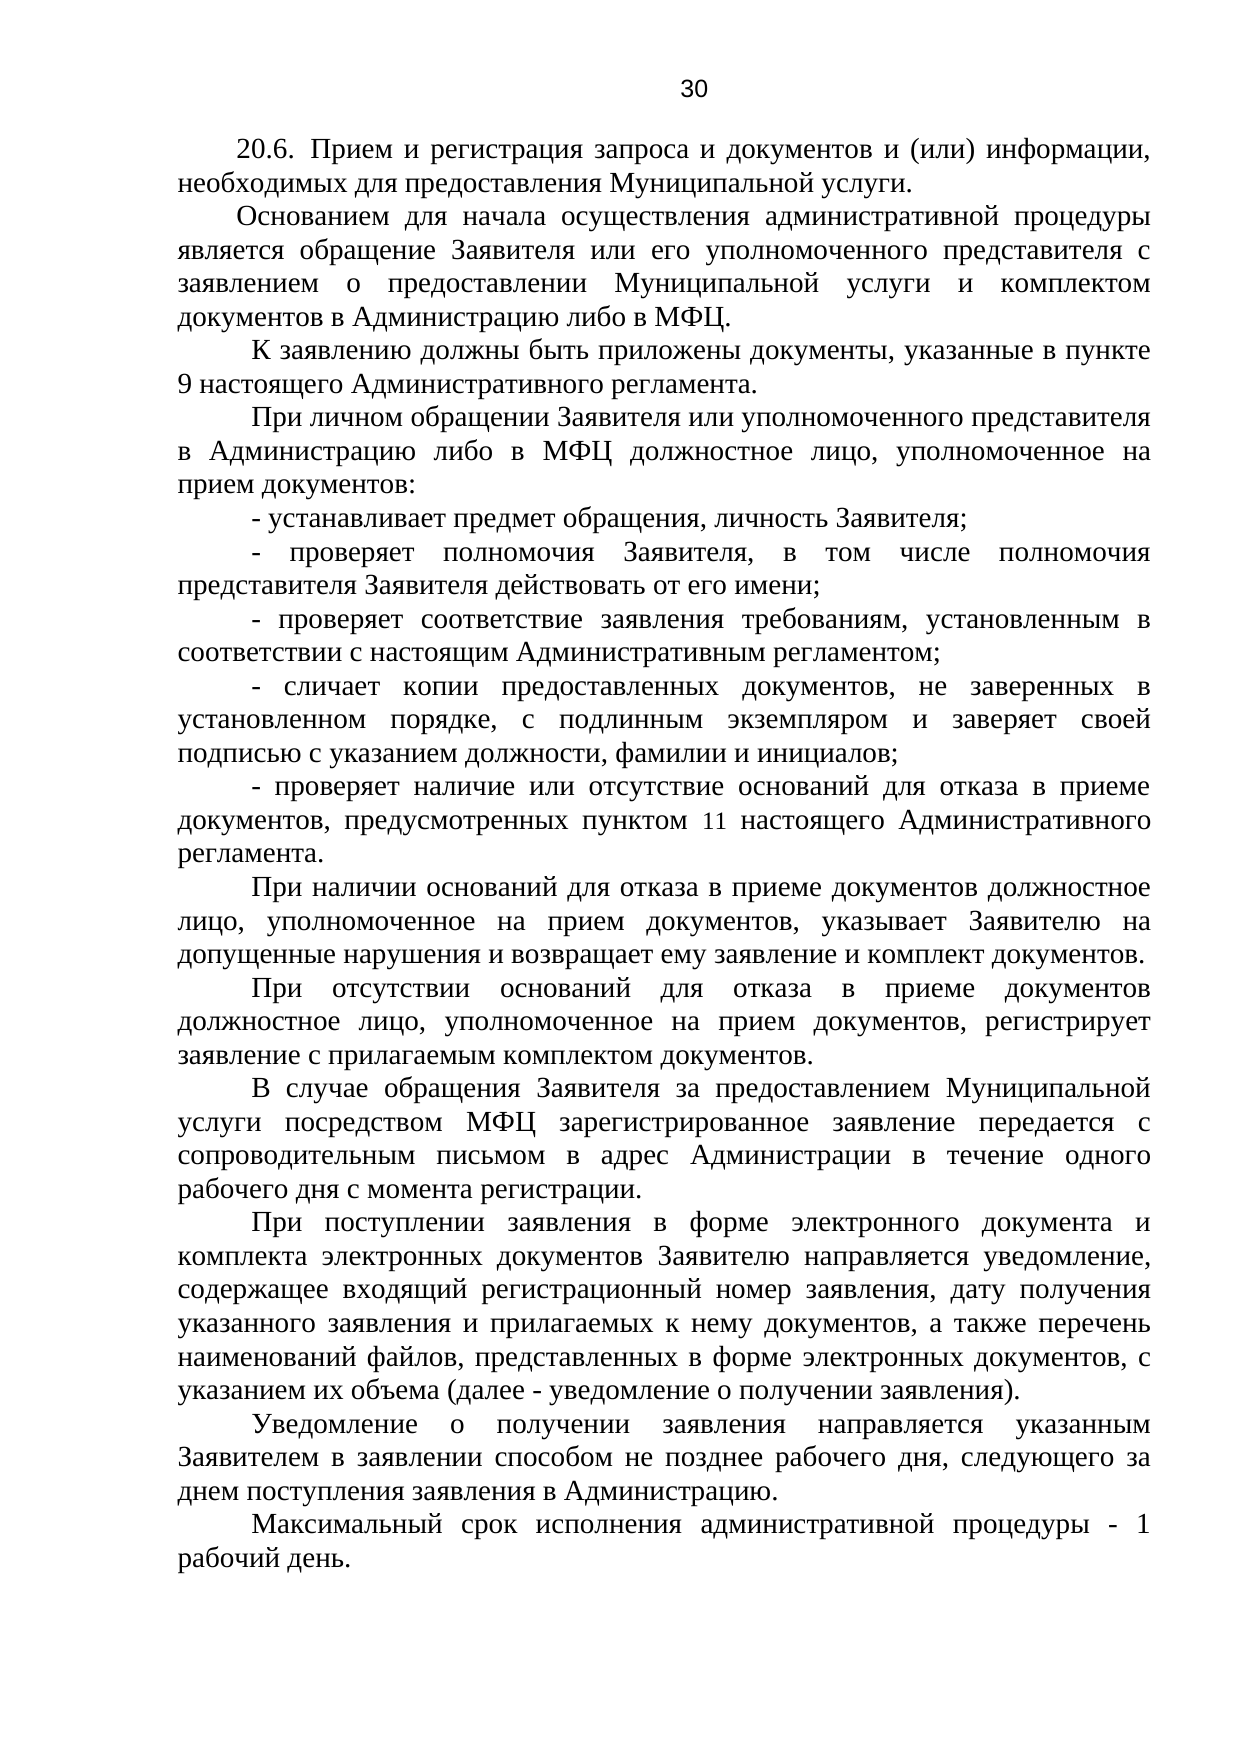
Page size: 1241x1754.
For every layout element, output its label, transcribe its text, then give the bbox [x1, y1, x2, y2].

text При поступлении заявления в форме электронного документа и комплекта электронных документов Заявителю направляется уведомление, содержащее входящий регистрационный номер заявления, дату получения указанного заявления и прилагаемых к нему документов, а также перечень наименований файлов, представленных в форме электронных документов, с указанием их объема (далее - уведомление о получении заявления). [177, 1204, 1152, 1406]
text При личном обращении Заявителя или уполномоченного представителя в Администрацию либо в МФЦ должностное лицо, уполномоченное на прием документов: [177, 399, 1152, 500]
text - сличает копии предоставленных документов, не заверенных в установленном порядке, с подлинным экземпляром и заверяет своей подписью с указанием должности, фамилии и инициалов; [177, 668, 1152, 768]
text Основанием для начала осуществления административной процедуры является обращение Заявителя или его уполномоченного представителя с заявлением о предоставлении Муниципальной услуги и комплектом документов в Администрацию либо в МФЦ. [177, 198, 1152, 332]
text При наличии оснований для отказа в приеме документов должностное лицо, уполномоченное на прием документов, указывает Заявителю на допущенные нарушения и возвращает ему заявление и комплект документов. [177, 869, 1152, 970]
text К заявлению должны быть приложены документы, указанные в пункте 9 настоящего Административного регламента. [177, 332, 1152, 399]
list Прием и регистрация запроса и документов и (или) информации, необходимых для предоставления Муниципальной услуги. [177, 131, 1152, 198]
text - проверяет соответствие заявления требованиям, установленным в соответствии с настоящим Административным регламентом; [177, 601, 1152, 668]
text Максимальный срок исполнения административной процедуры - 1 рабочий день. [177, 1506, 1152, 1573]
text При отсутствии оснований для отказа в приеме документов должностное лицо, уполномоченное на прием документов, регистрирует заявление с прилагаемым комплектом документов. [177, 970, 1152, 1070]
text - устанавливает предмет обращения, личность Заявителя; [177, 500, 1152, 534]
text В случае обращения Заявителя за предоставлением Муниципальной услуги посредством МФЦ зарегистрированное заявление передается с сопроводительным письмом в адрес Администрации в течение одного рабочего дня с момента регистрации. [177, 1070, 1152, 1204]
text - проверяет наличие или отсутствие оснований для отказа в приеме документов, предусмотренных пунктом 11 настоящего Административного регламента. [177, 768, 1152, 869]
text Уведомление о получении заявления направляется указанным Заявителем в заявлении способом не позднее рабочего дня, следующего за днем поступления заявления в Администрацию. [177, 1406, 1152, 1506]
text - проверяет полномочия Заявителя, в том числе полномочия представителя Заявителя действовать от его имени; [177, 534, 1152, 601]
